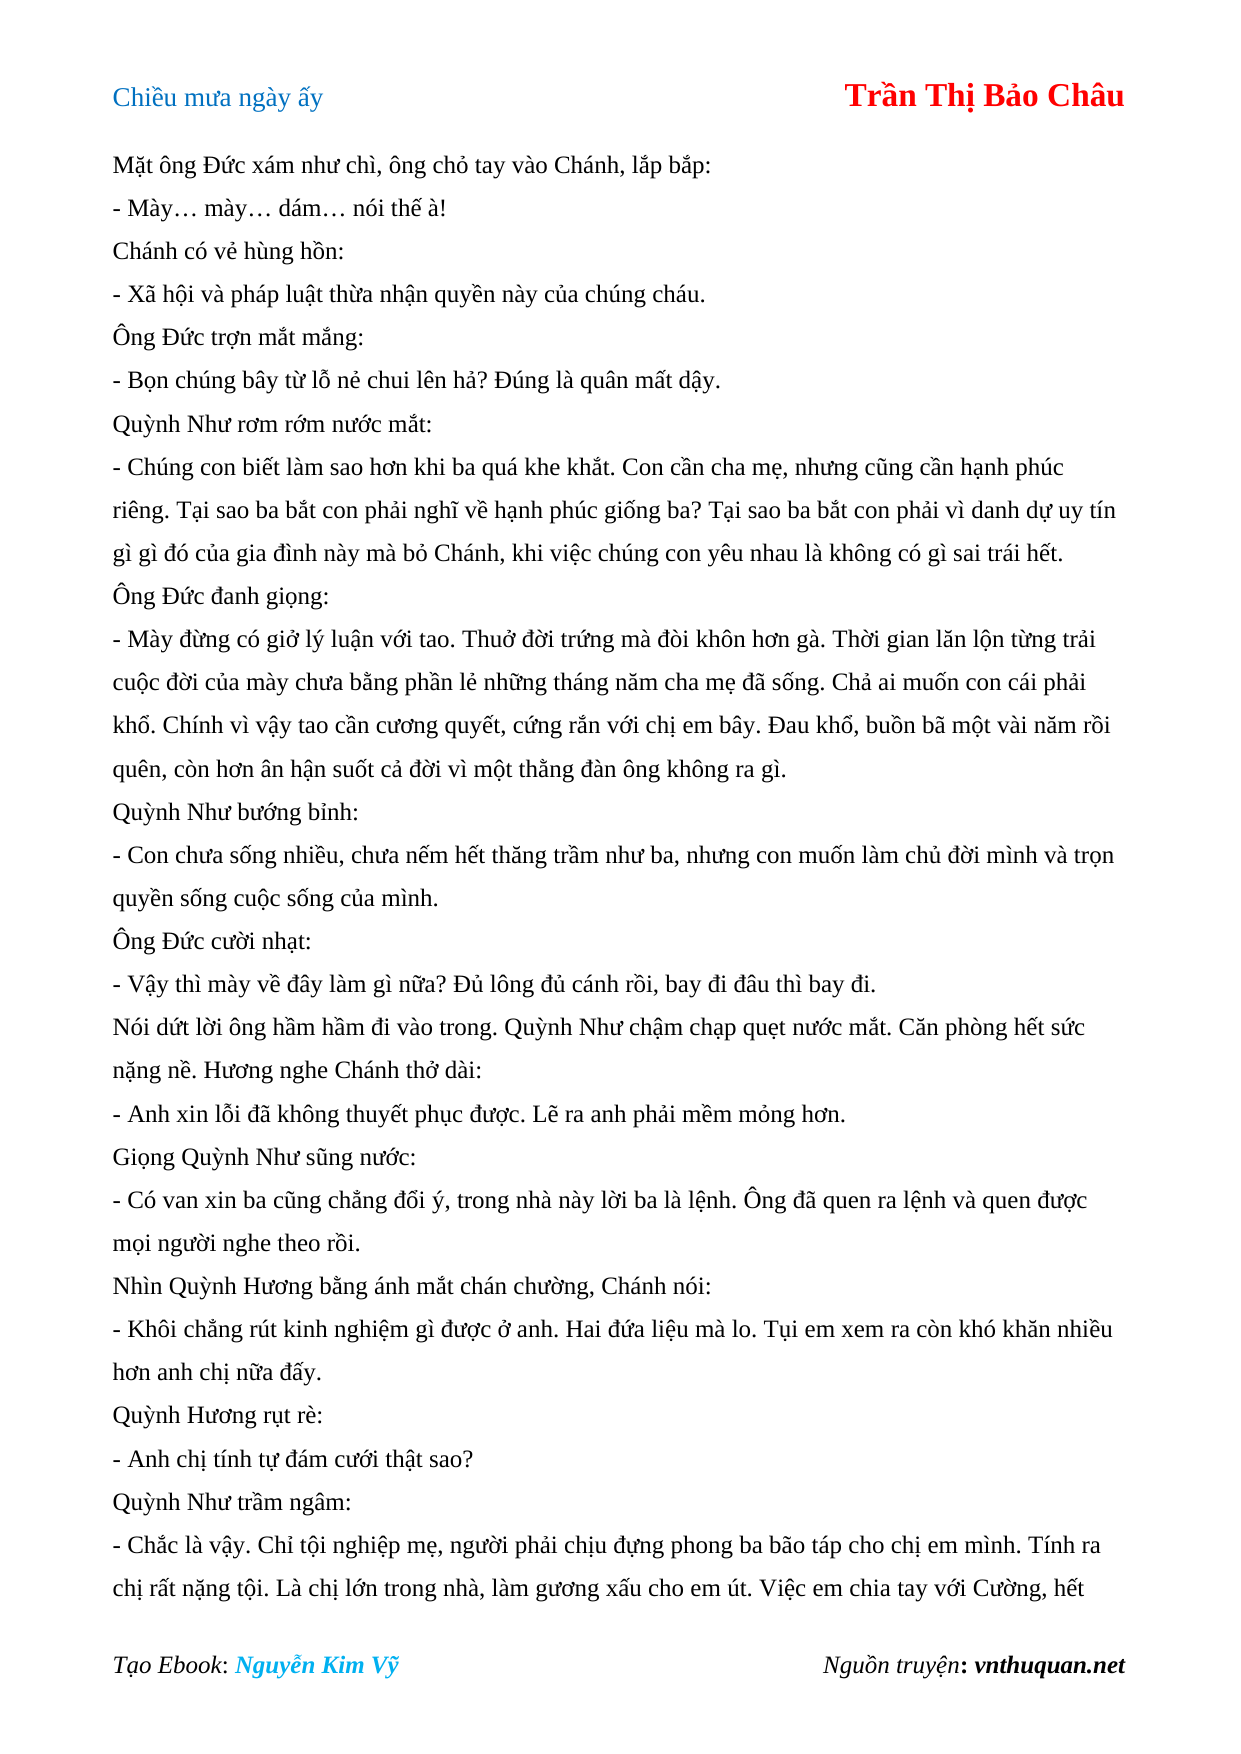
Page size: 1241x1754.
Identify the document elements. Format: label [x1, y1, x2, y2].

text [112, 150, 1128, 1602]
